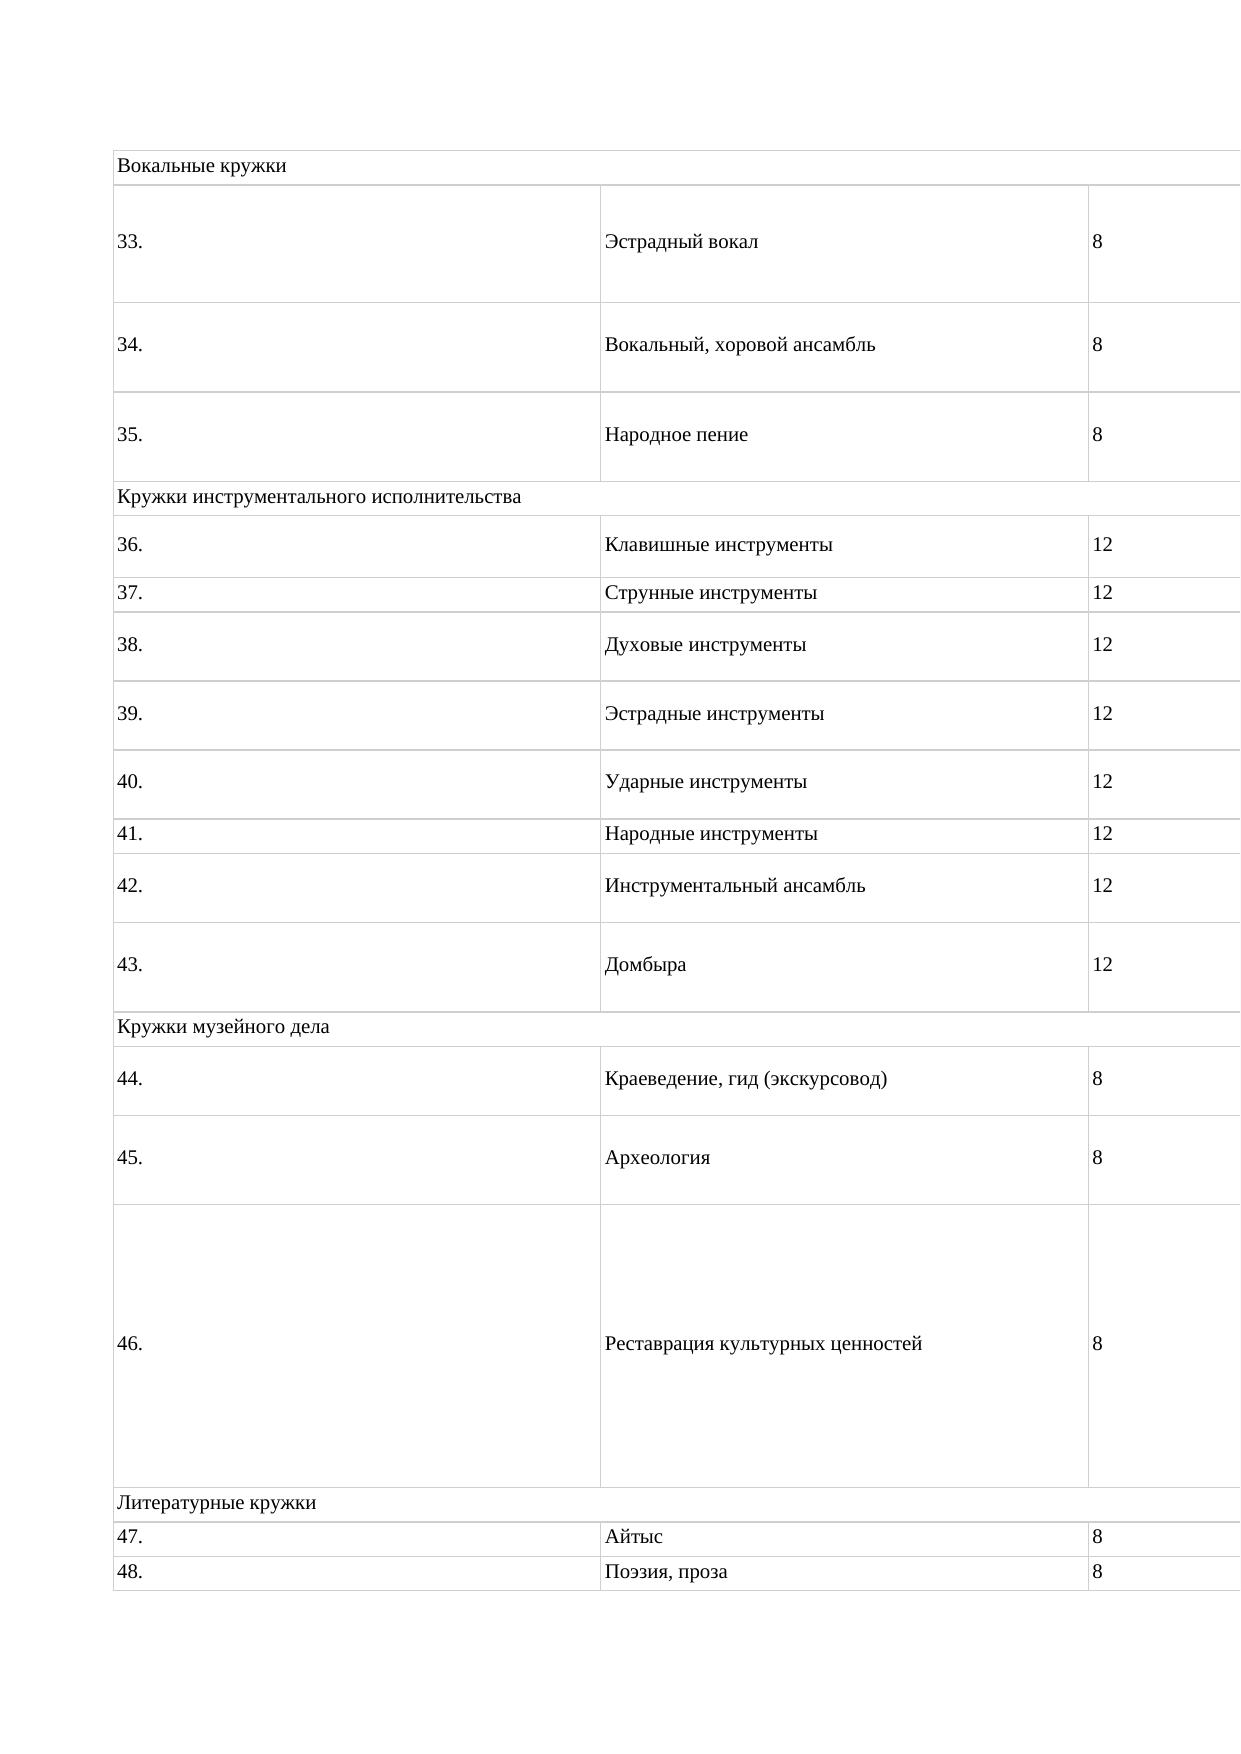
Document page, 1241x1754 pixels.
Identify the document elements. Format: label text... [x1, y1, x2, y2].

table_cell 12 [1089, 751, 1240, 818]
table_cell Археология [601, 1116, 1088, 1204]
table_cell Домбыра [601, 923, 1088, 1011]
table_cell 35. [114, 393, 600, 481]
table_cell Поэзия, проза [601, 1557, 1088, 1590]
table_cell Краеведение, гид (экскурсовод) [601, 1047, 1088, 1114]
table_cell 12 [1089, 578, 1240, 611]
table_cell 40. [114, 751, 600, 818]
table_cell 41. [114, 820, 600, 853]
table_cell 8 [1089, 393, 1240, 481]
table_cell 47. [114, 1523, 600, 1556]
table_cell Народное пение [601, 393, 1088, 481]
table_cell 36. [114, 516, 600, 577]
table_cell 34. [114, 303, 600, 391]
table_cell Инструментальный ансамбль [601, 854, 1088, 922]
table_cell Духовые инструменты [601, 613, 1088, 680]
table_cell Клавишные инструменты [601, 516, 1088, 577]
table_cell 33. [114, 186, 600, 302]
table_cell 39. [114, 682, 600, 749]
table_cell 38. [114, 613, 600, 680]
table_cell 48. [114, 1557, 600, 1590]
table_cell 8 [1089, 186, 1240, 302]
table_cell 8 [1089, 303, 1240, 391]
table_cell 12 [1089, 820, 1240, 853]
table_cell 42. [114, 854, 600, 922]
table_cell 8 [1089, 1116, 1240, 1204]
table_cell Ударные инструменты [601, 751, 1088, 818]
table_cell Струнные инструменты [601, 578, 1088, 611]
table_cell 43. [114, 923, 600, 1011]
table_cell 12 [1089, 682, 1240, 749]
table_cell 12 [1089, 854, 1240, 922]
table_cell Вокальный, хоровой ансамбль [601, 303, 1088, 391]
table_cell 45. [114, 1116, 600, 1204]
table_cell 46. [114, 1205, 600, 1487]
table_cell 12 [1089, 613, 1240, 680]
table_cell 12 [1089, 923, 1240, 1011]
table_cell 8 [1089, 1047, 1240, 1114]
table_cell Кружки инструментального исполнительства [114, 482, 1240, 515]
table_cell 44. [114, 1047, 600, 1114]
table_cell 8 [1089, 1557, 1240, 1590]
table_cell 8 [1089, 1523, 1240, 1556]
table_cell Вокальные кружки [114, 151, 1240, 184]
table_cell Эстрадный вокал [601, 186, 1088, 302]
table_cell 8 [1089, 1205, 1240, 1487]
table_cell 12 [1089, 516, 1240, 577]
table_cell Айтыс [601, 1523, 1088, 1556]
table_cell Народные инструменты [601, 820, 1088, 853]
table_cell Кружки музейного дела [114, 1013, 1240, 1046]
table_cell Эстрадные инструменты [601, 682, 1088, 749]
table_cell Литературные кружки [114, 1488, 1240, 1521]
table_cell 37. [114, 578, 600, 611]
table_cell Реставрация культурных ценностей [601, 1205, 1088, 1487]
